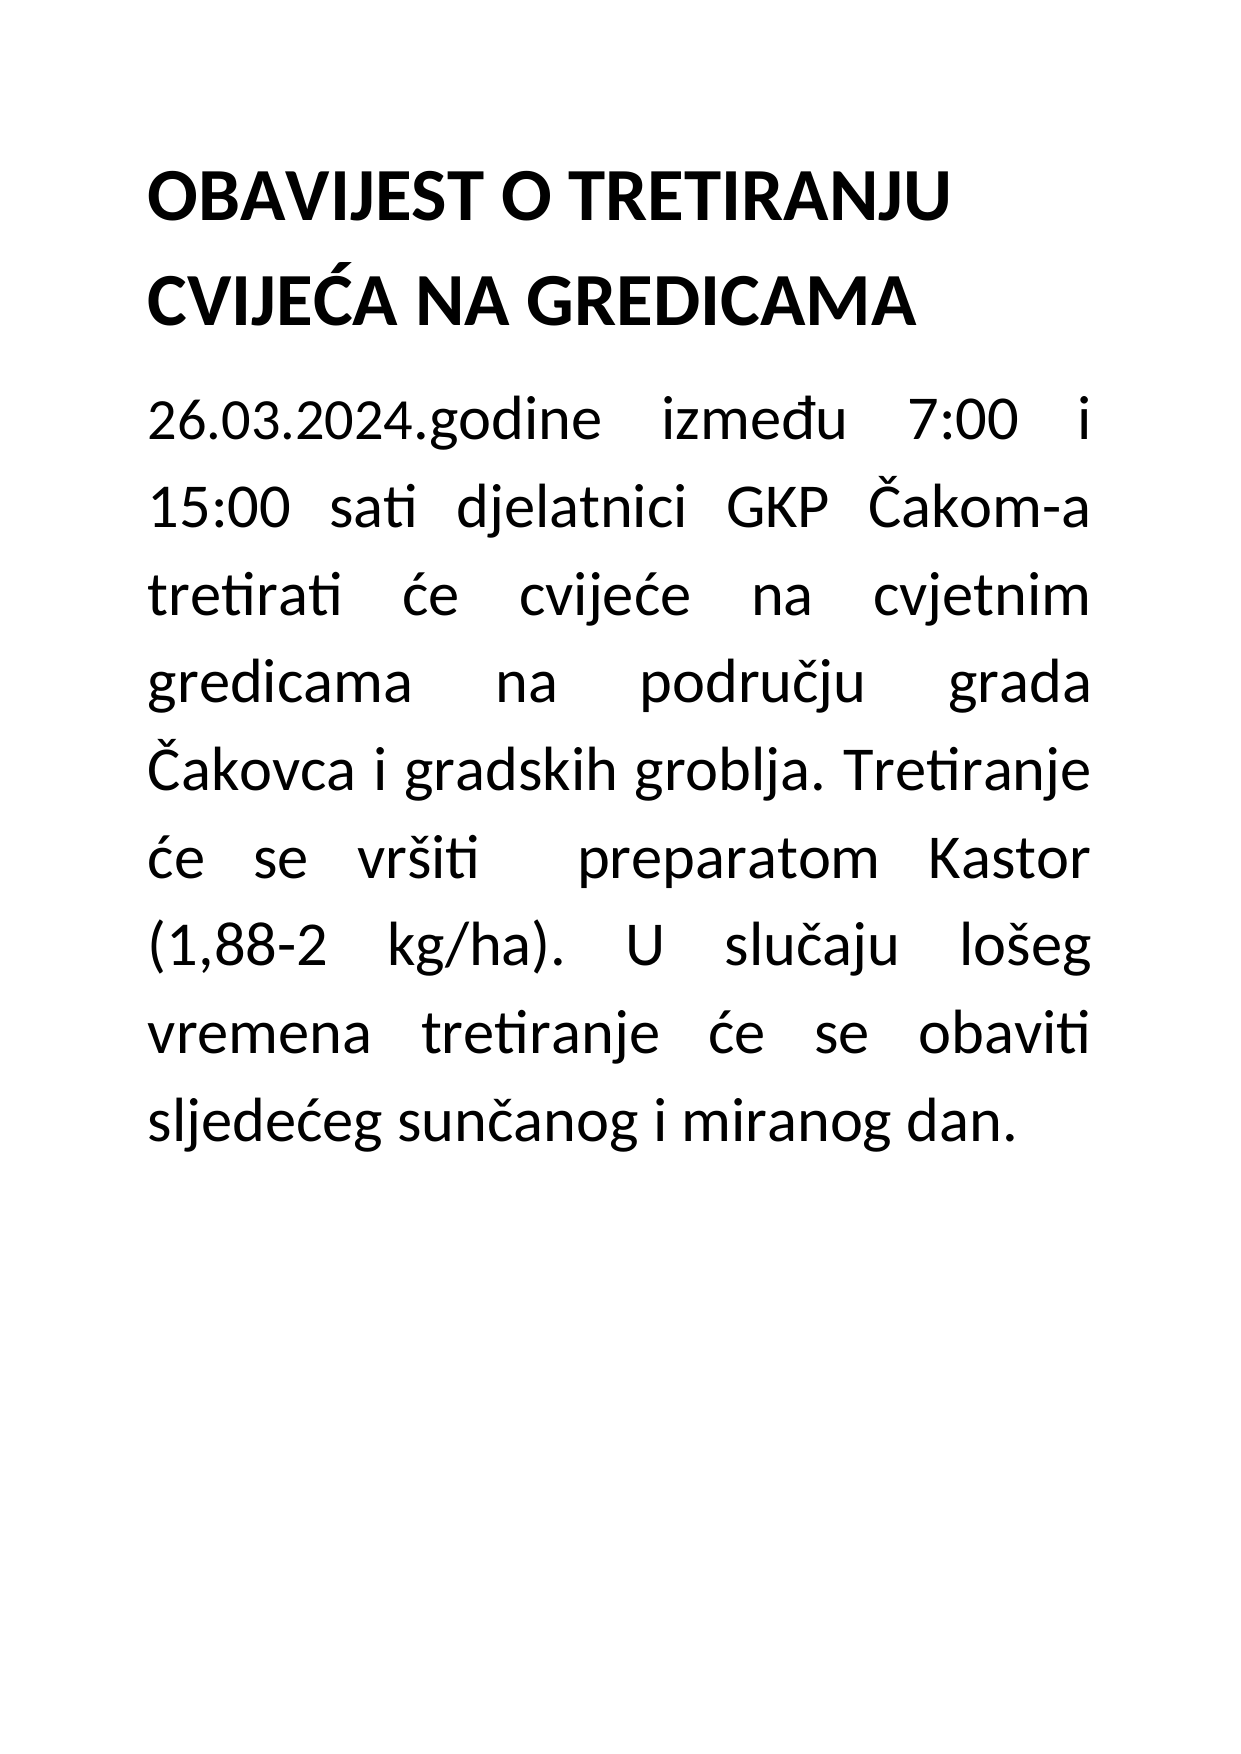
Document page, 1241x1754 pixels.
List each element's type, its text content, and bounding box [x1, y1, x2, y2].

text OBAVIJEST O TRETIRANJU CVIJEĆA NA GREDICAMA [148, 148, 1093, 344]
text 26.03.2024.godine između 7:00 i 15:00 sati djelatnici GKP Čakom-a tretirati će cvijeće na cvjetnim gredicama na području grada Čakovca i gradskih groblja. Tretiranje će se vršiti preparatom Kastor (1,88-2 kg/ha). U slučaju lošeg vremena tretiranje će se obaviti sljedećeg sunčanog i miranog dan. [148, 379, 1093, 1157]
